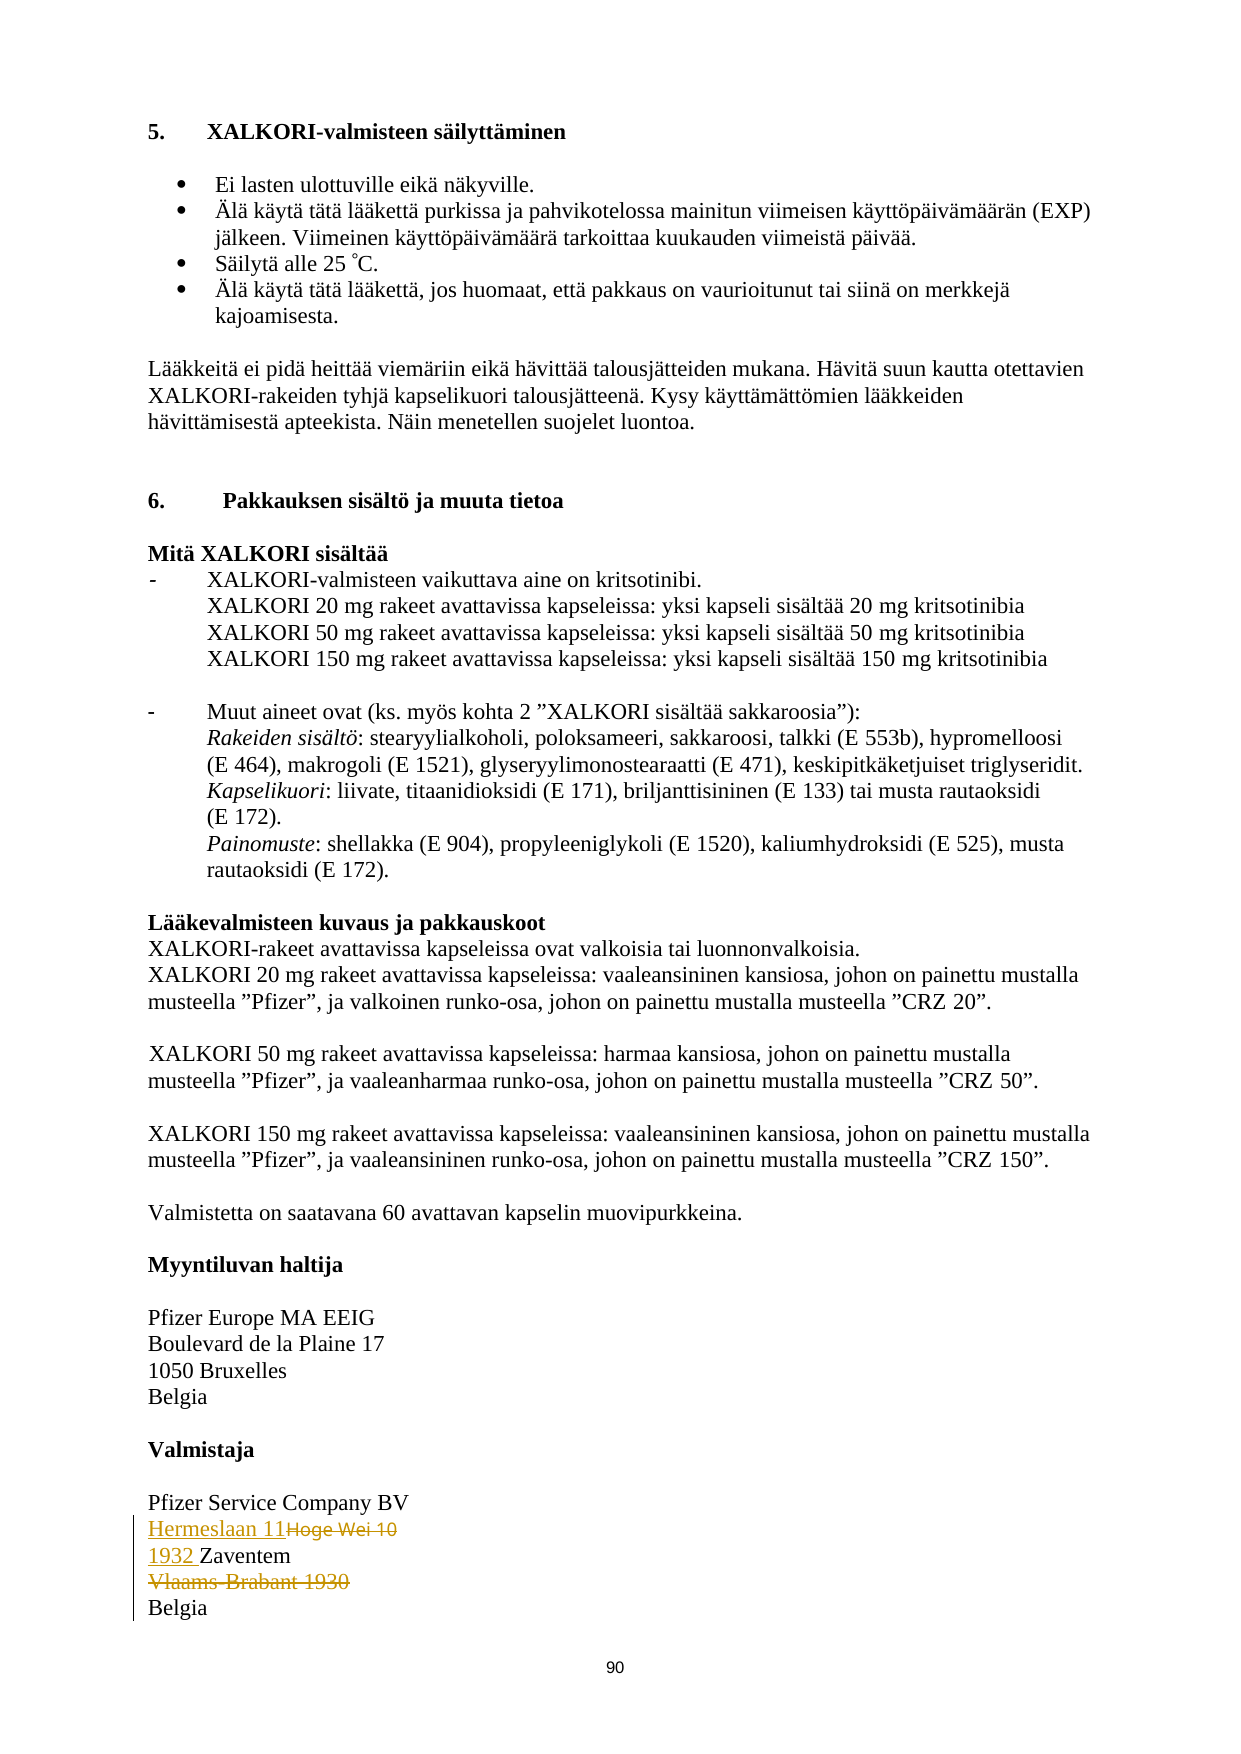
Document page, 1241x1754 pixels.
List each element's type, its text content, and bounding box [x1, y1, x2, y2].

text XALKORI 20 mg rakeet avattavissa kapseleissa: yksi kapseli sisältää 20 mg kritsotinibia [207, 592, 1093, 619]
text XALKORI 150 mg rakeet avattavissa kapseleissa: yksi kapseli sisältää 150 mg kritsotinibia [207, 645, 1093, 672]
list XALKORI-valmisteen vaikuttava aine on kritsotinibi. [148, 566, 1093, 592]
text Valmistetta on saatavana 60 avattavan kapselin muovipurkkeina. [148, 1199, 1093, 1225]
text Boulevard de la Plaine 17 [148, 1330, 1093, 1357]
list Säilytä alle 25 C. [177, 250, 1093, 276]
text Belgia [148, 1383, 1093, 1409]
text XALKORI 150 mg rakeet avattavissa kapseleissa: vaaleansininen kansiosa, johon on painettu mustalla musteella ”Pfizer”, ja vaaleansininen runko-osa, johon on painettu mustalla musteella ”CRZ 150”. [148, 1119, 1093, 1172]
text XALKORI 20 mg rakeet avattavissa kapseleissa: vaaleansininen kansiosa, johon on painettu mustalla musteella ”Pfizer”, ja valkoinen runko-osa, johon on painettu mustalla musteella ”CRZ 20”. [148, 961, 1093, 1014]
text Pfizer Europe MA EEIG [148, 1304, 1093, 1330]
list Myyntiluvan haltija [148, 1251, 1093, 1278]
text 1050 Bruxelles [148, 1357, 1093, 1383]
list Lääkevalmisteen kuvaus ja pakkauskoot [148, 909, 1093, 935]
text Zaventem [148, 1542, 1093, 1568]
list Älä käytä tätä lääkettä, jos huomaat, että pakkaus on vaurioitunut tai siinä on merkkejä kajoamisesta. [177, 276, 1093, 329]
text Pfizer Service Company BV [148, 1488, 1093, 1515]
text Rakeiden sisältö: stearyylialkoholi, poloksameeri, sakkaroosi, talkki (E 553b), hypromelloosi (E 464), makrogoli (E 1521), glyseryylimonostearaatti (E 471), keskipitkäketjuiset triglyseridit. [207, 724, 1093, 777]
text Painomuste: shellakka (E 904), propyleeniglykoli (E 1520), kaliumhydroksidi (E 525), musta rautaoksidi (E 172). [207, 830, 1093, 882]
list Muut aineet ovat (ks. myös kohta 2 ”XALKORI sisältää sakkaroosia”): [148, 698, 1093, 724]
list Älä käytä tätä lääkettä purkissa ja pahvikotelossa mainitun viimeisen käyttöpäivämäärän (EXP) jälkeen. Viimeinen käyttöpäivämäärä tarkoittaa kuukauden viimeistä päivää. [177, 197, 1093, 250]
text XALKORI-rakeet avattavissa kapseleissa ovat valkoisia tai luonnonvalkoisia. [148, 935, 1093, 961]
list Ei lasten ulottuville eikä näkyville. [177, 171, 1093, 197]
list Mitä XALKORI sisältää [148, 540, 1093, 566]
text Lääkkeitä ei pidä heittää viemäriin eikä hävittää talousjätteiden mukana. Hävitä suun kautta otettavien XALKORI-rakeiden tyhjä kapselikuori talousjätteenä. Kysy käyttämättömien lääkkeiden hävittämisestä apteekista. Näin menetellen suojelet luontoa. [148, 355, 1093, 434]
list Valmistaja [148, 1436, 1093, 1462]
text XALKORI 50 mg rakeet avattavissa kapseleissa: yksi kapseli sisältää 50 mg kritsotinibia [207, 619, 1093, 645]
text Kapselikuori: liivate, titaanidioksidi (E 171), briljanttisininen (E 133) tai musta rautaoksidi (E 172). [207, 777, 1093, 830]
list 6. Pakkauksen sisältö ja muuta tietoa [148, 487, 1093, 513]
text Belgia [148, 1594, 1093, 1621]
text XALKORI 50 mg rakeet avattavissa kapseleissa: harmaa kansiosa, johon on painettu mustalla musteella ”Pfizer”, ja vaaleanharmaa runko-osa, johon on painettu mustalla musteella ”CRZ 50”. [148, 1041, 1093, 1093]
list 5. XALKORI-valmisteen säilyttäminen [148, 118, 1093, 144]
